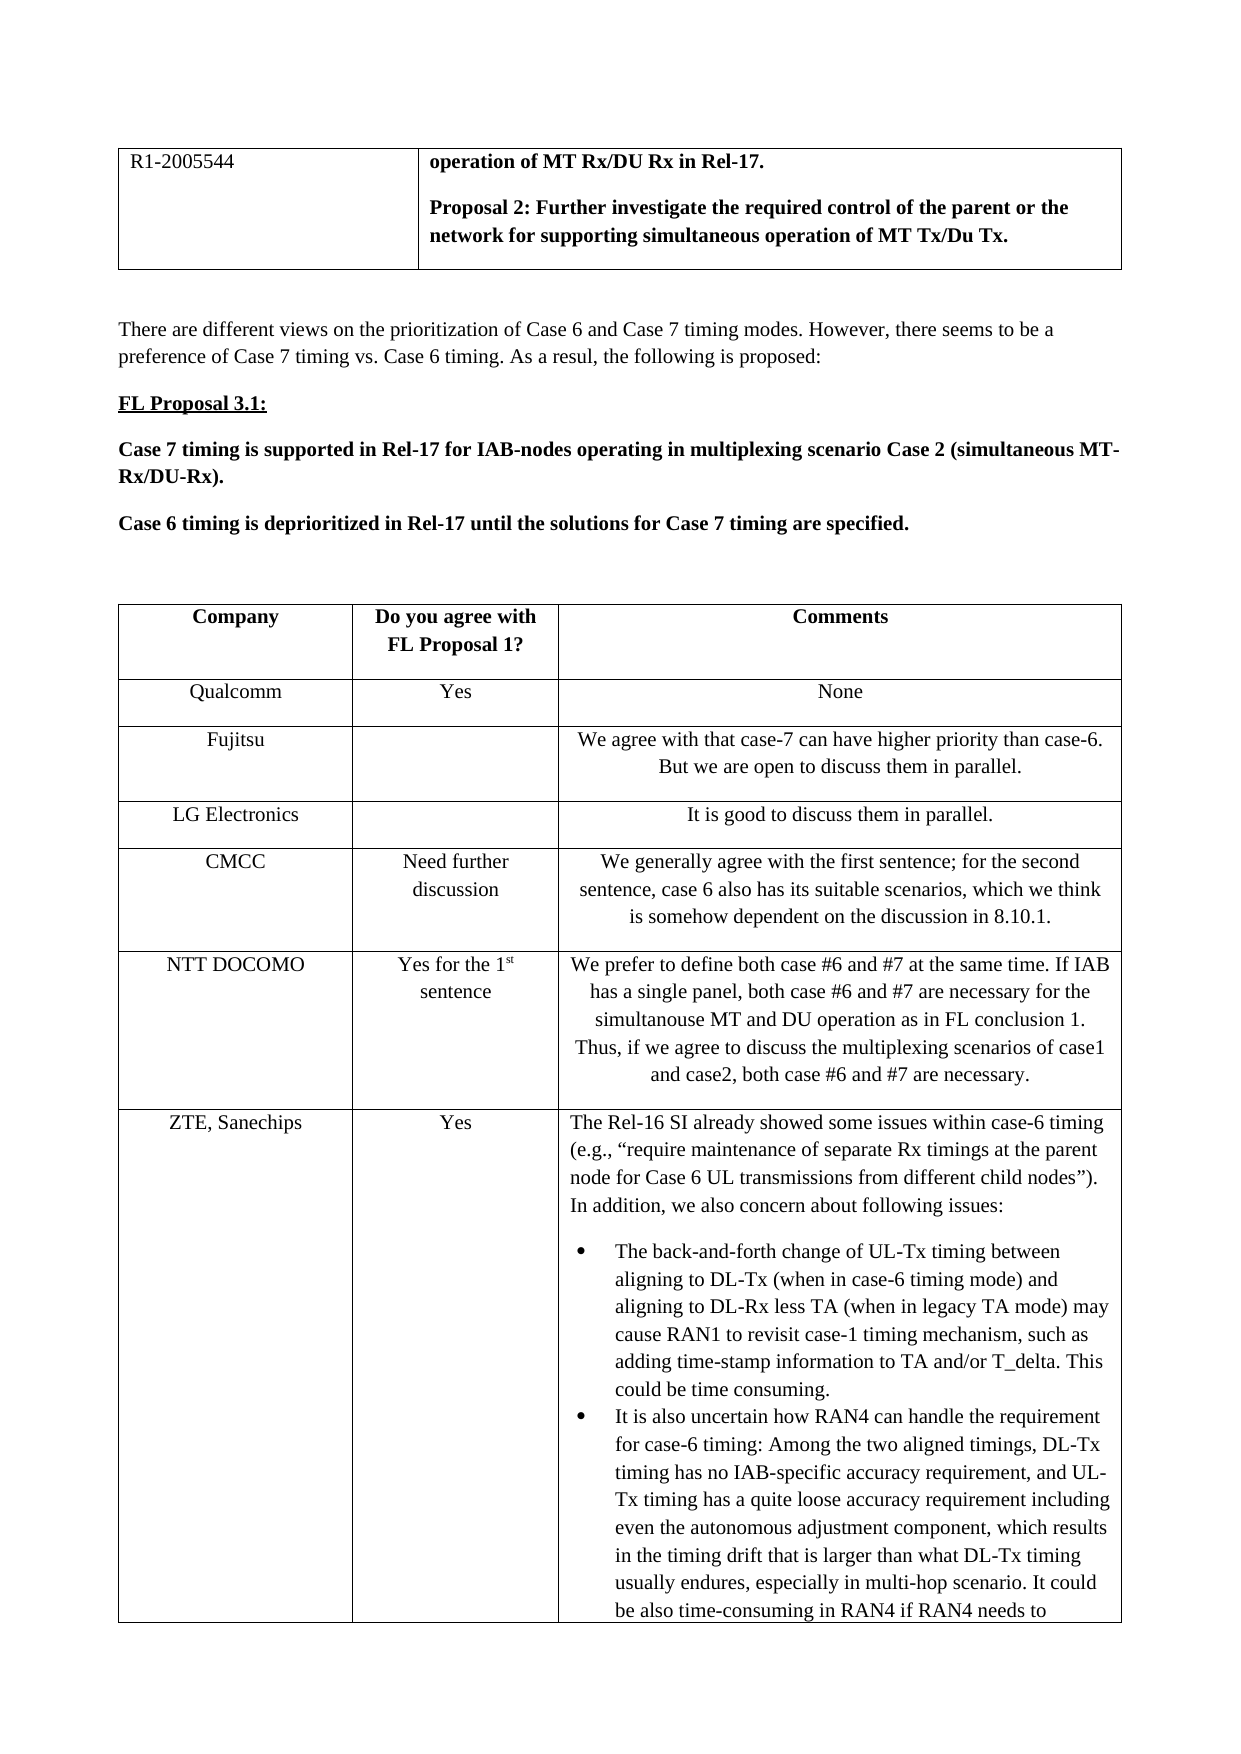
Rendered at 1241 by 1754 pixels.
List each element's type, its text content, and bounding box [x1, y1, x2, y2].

table_cell LG Electronics [119, 802, 352, 848]
text FL Proposal 3.1: [118, 390, 1122, 414]
table_cell It is good to discuss them in parallel. [559, 802, 1121, 848]
table_cell NTT DOCOMO [119, 952, 352, 1109]
table_header Comments [559, 605, 1121, 678]
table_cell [559, 1110, 1121, 1622]
table_cell Fujitsu R1-2005544 [119, 149, 418, 269]
table_cell Yes [353, 680, 558, 726]
text Case 6 timing is deprioritized in Rel-17 until the solutions for Case 7 timing are specified. [118, 511, 1122, 535]
table_cell Need further discussion [353, 849, 558, 951]
text Case 7 timing is supported in Rel-17 for IAB-nodes operating in multiplexing scenario Case 2 (simultaneous MT-Rx/DU-Rx). [118, 437, 1122, 488]
table_header Company [119, 605, 352, 678]
table_cell Qualcomm [119, 680, 352, 726]
table_cell [353, 802, 558, 848]
table_cell None [559, 680, 1121, 726]
table_cell [353, 727, 558, 801]
table_cell We generally agree with the first sentence; for the second sentence, case 6 also has its suitable scenarios, which we think is somehow dependent on the discussion in 8.10.1. [559, 849, 1121, 951]
table_cell Yes [353, 1110, 558, 1622]
table_header Do you agree with FL Proposal 1? [353, 605, 558, 678]
table_cell We prefer to define both case #6 and #7 at the same time. If IAB has a single panel, both case #6 and #7 are necessary for the simultanouse MT and DU operation as in FL conclusion 1. Thus, if we agree to discuss the multiplexing scenarios of case1 and case2, both case #6 and #7 are necessary. [559, 952, 1121, 1109]
table_cell We agree with that case-7 can have higher priority than case-6. But we are open to discuss them in parallel. [559, 727, 1121, 801]
table_cell Yes for the 1st sentence [353, 952, 558, 1109]
table_cell CMCC [119, 849, 352, 951]
table_cell Fujitsu [119, 727, 352, 801]
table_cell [419, 149, 1121, 269]
table_cell ZTE, Sanechips [119, 1110, 352, 1622]
text There are different views on the prioritization of Case 6 and Case 7 timing modes. However, there seems to be a preference of Case 7 timing vs. Case 6 timing. As a resul, the following is proposed: [118, 316, 1122, 368]
